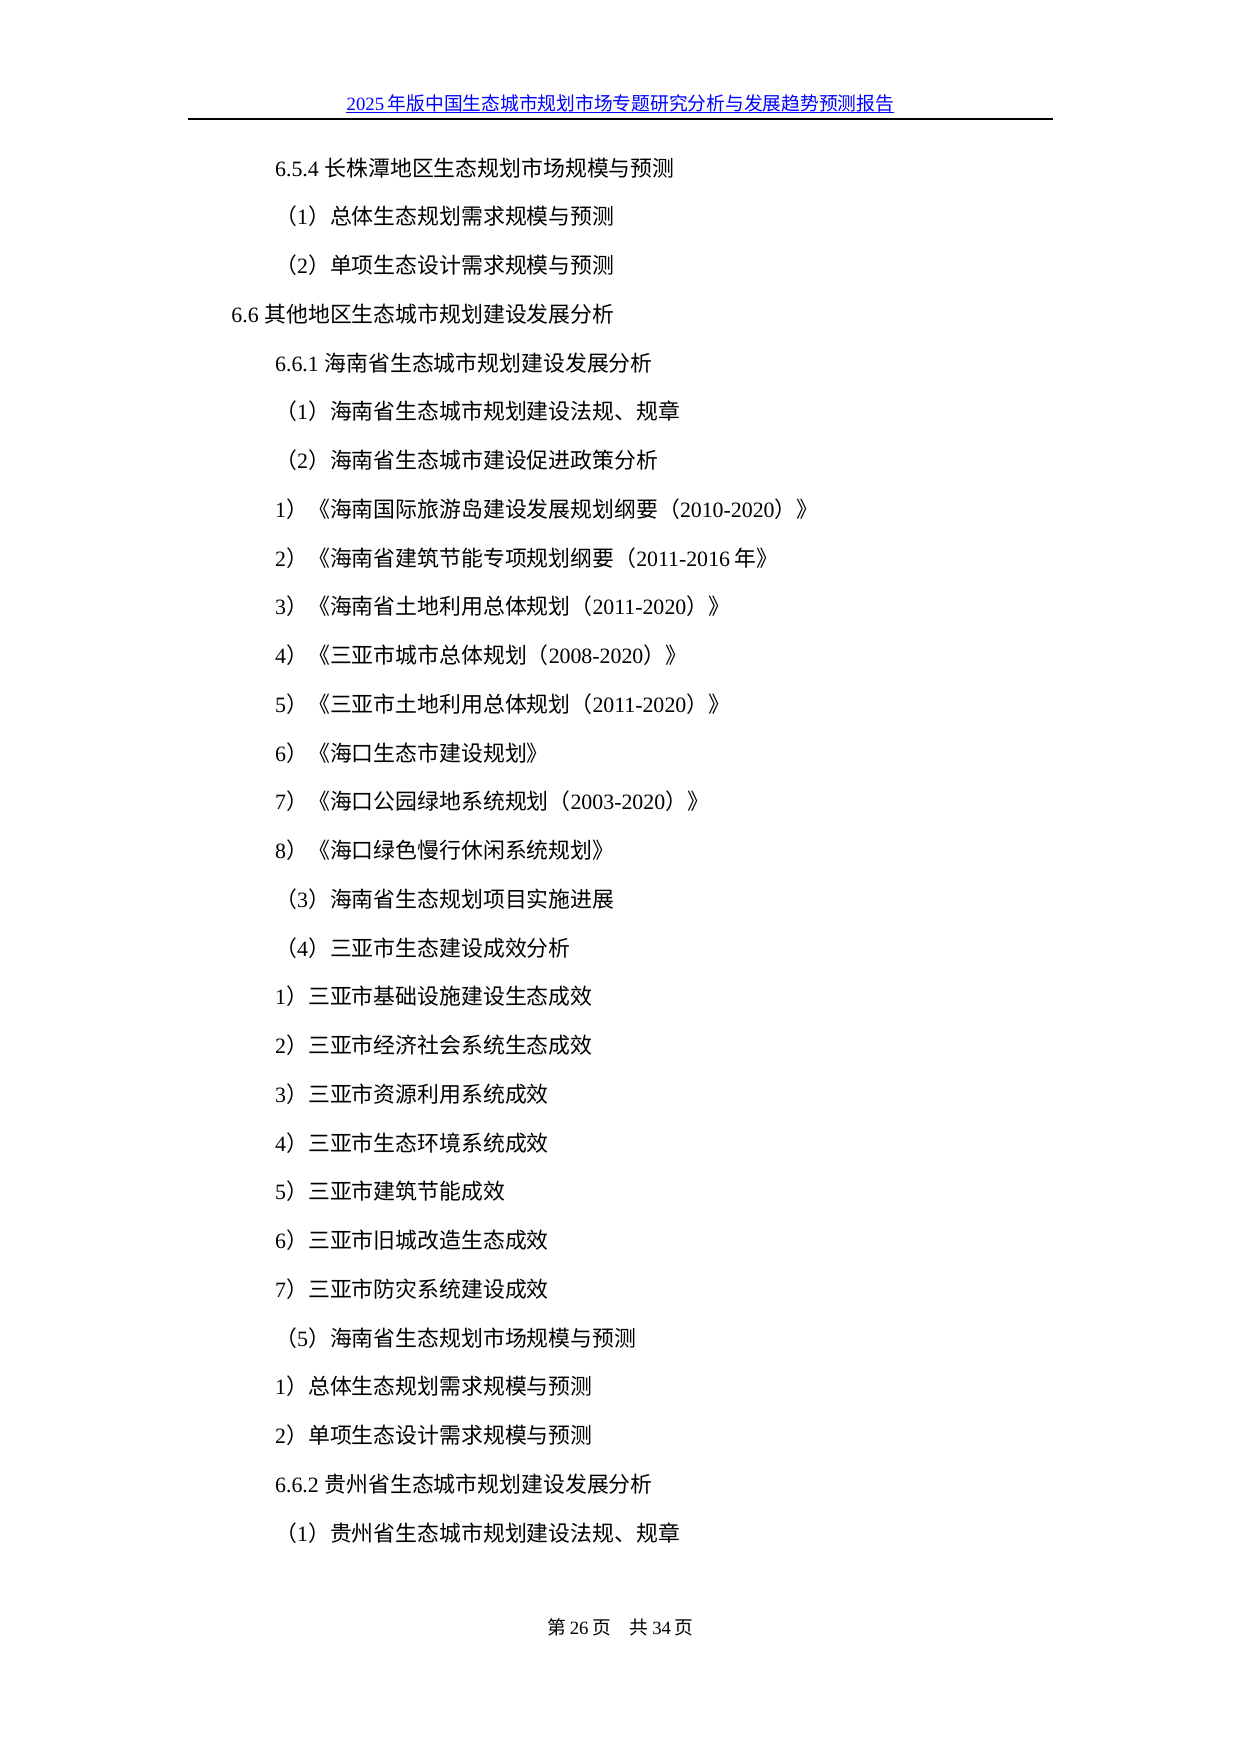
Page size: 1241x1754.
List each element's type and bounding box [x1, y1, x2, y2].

text [187, 150, 1053, 1548]
